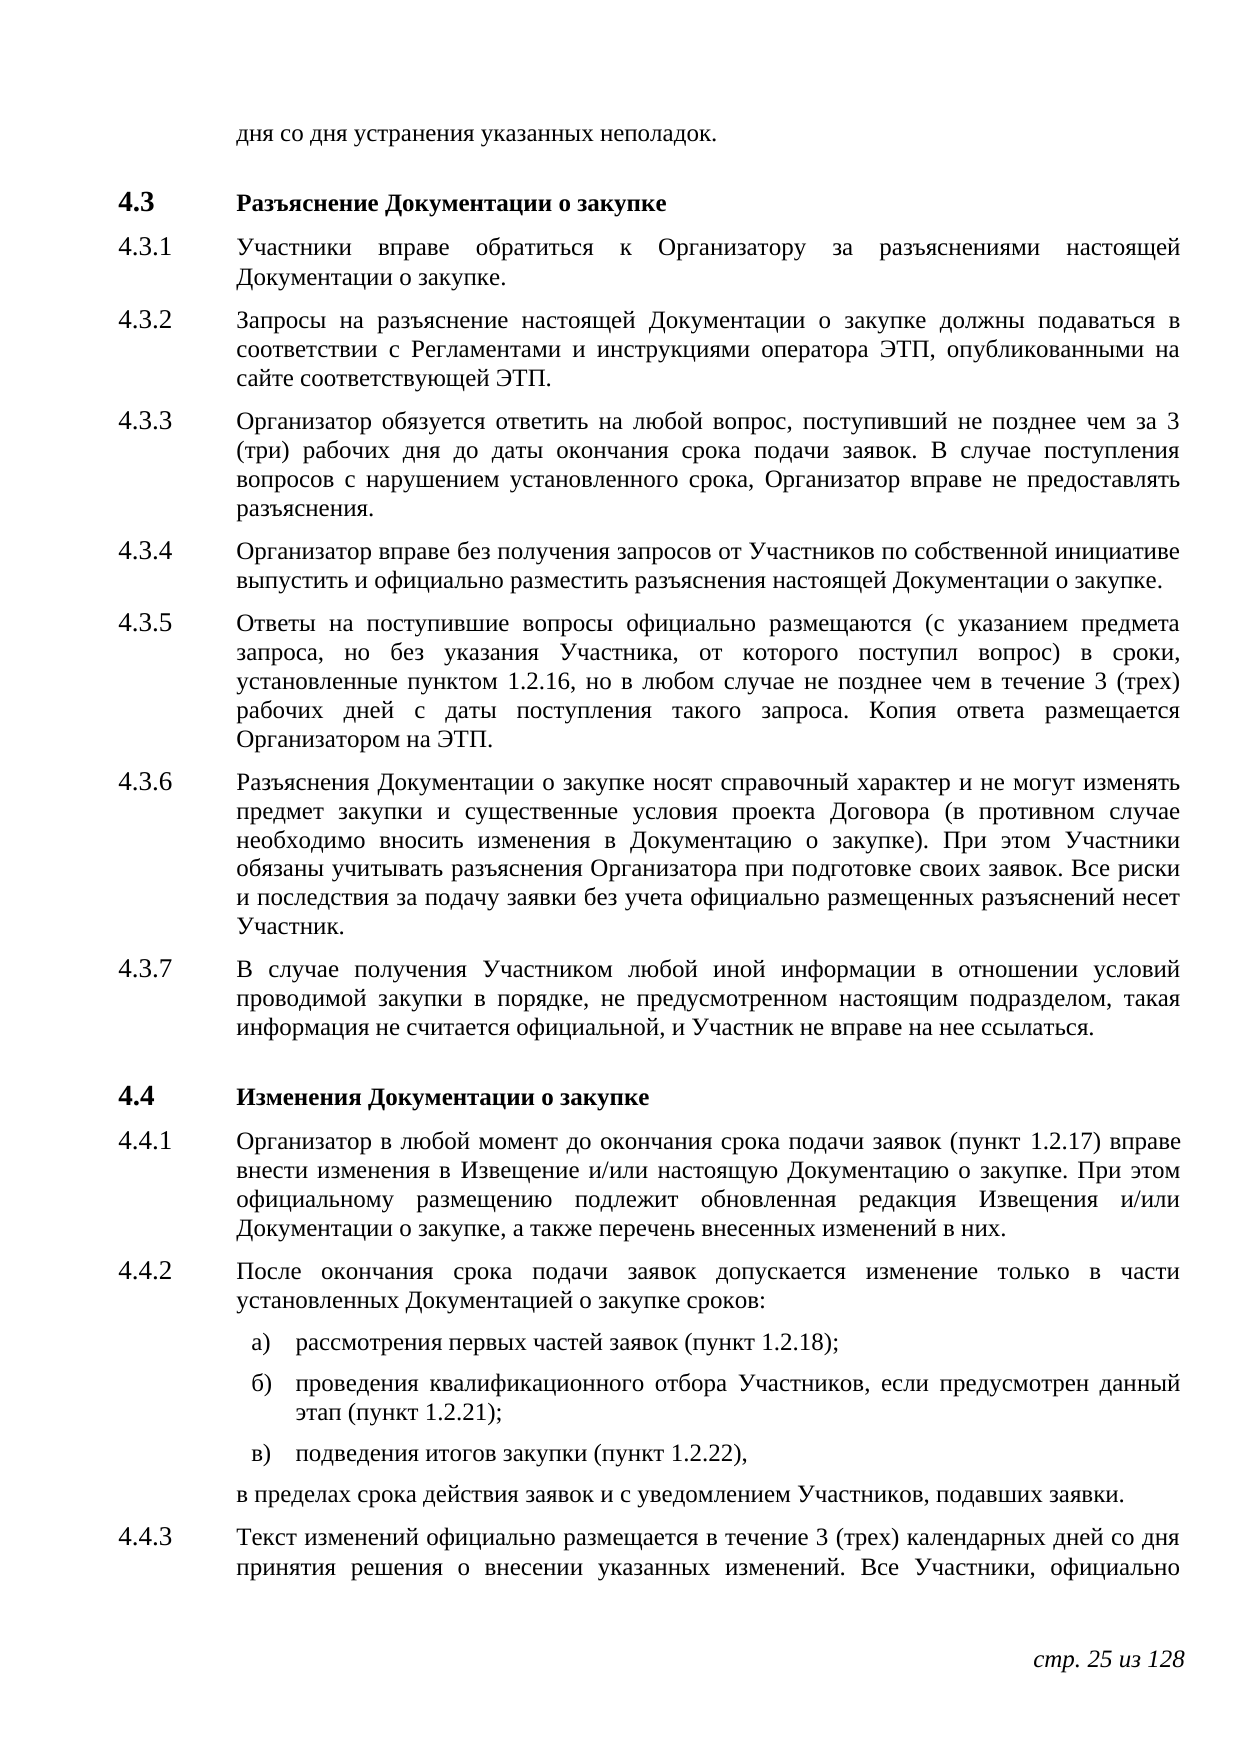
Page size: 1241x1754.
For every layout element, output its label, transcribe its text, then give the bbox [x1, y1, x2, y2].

text Участники вправе обратиться к Организатору за разъяснениями настоящей Документации о закупке. [118, 230, 1181, 290]
text Разъяснения Документации о закупке носят справочный характер и не могут изменять предмет закупки и существенные условия проекта Договора (в противном случае необходимо вносить изменения в Документацию о закупке). При этом Участники обязаны учитывать разъяснения Организатора при подготовке своих заявок. Все риски и последствия за подачу заявки без учета официально размещенных разъяснений несет Участник. [118, 765, 1181, 940]
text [118, 1521, 1181, 1580]
text После окончания срока подачи заявок допускается изменение только в части установленных Документацией о закупке сроков: [118, 1254, 1181, 1314]
subtitle Изменения Документации о закупке [118, 1078, 1181, 1112]
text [118, 118, 1181, 147]
list в пределах срока действия заявок и с уведомлением Участников, подавших заявки. [236, 1479, 1181, 1508]
text Организатор вправе без получения запросов от Участников по собственной инициативе выпустить и официально разместить разъяснения настоящей Документации о закупке. [118, 534, 1181, 594]
list подведения итогов закупки (пункт 1.2.22), [251, 1438, 1181, 1467]
list рассмотрения первых частей заявок (пункт 1.2.18); [251, 1327, 1181, 1356]
text Организатор в любой момент до окончания срока подачи заявок (пункт 1.2.17) вправе внести изменения в Извещение и/или настоящую Документацию о закупке. При этом официальному размещению подлежит обновленная редакция Извещения и/или Документации о закупке, а также перечень внесенных изменений в них. [118, 1124, 1181, 1242]
subtitle Разъяснение Документации о закупке [118, 184, 1181, 218]
text В случае получения Участником любой иной информации в отношении условий проводимой закупки в порядке, не предусмотренном настоящим подразделом, такая информация не считается официальной, и Участник не вправе на нее ссылаться. [118, 952, 1181, 1041]
text Ответы на поступившие вопросы официально размещаются (с указанием предмета запроса, но без указания Участника, от которого поступил вопрос) в сроки, установленные пунктом 1.2.16, но в любом случае не позднее чем в течение 3 (трех) рабочих дней с даты поступления такого запроса. Копия ответа размещается Организатором на ЭТП. [118, 606, 1181, 752]
list проведения квалификационного отбора Участников, если предусмотрен данный этап (пункт 1.2.21); [251, 1368, 1181, 1426]
text Организатор обязуется ответить на любой вопрос, поступивший не позднее чем за 3 (три) рабочих дня до даты окончания срока подачи заявок. В случае поступления вопросов с нарушением установленного срока, Организатор вправе не предоставлять разъяснения. [118, 404, 1181, 521]
text Запросы на разъяснение настоящей Документации о закупке должны подаваться в соответствии с Регламентами и инструкциями оператора ЭТП, опубликованными на сайте соответствующей ЭТП. [118, 303, 1181, 391]
